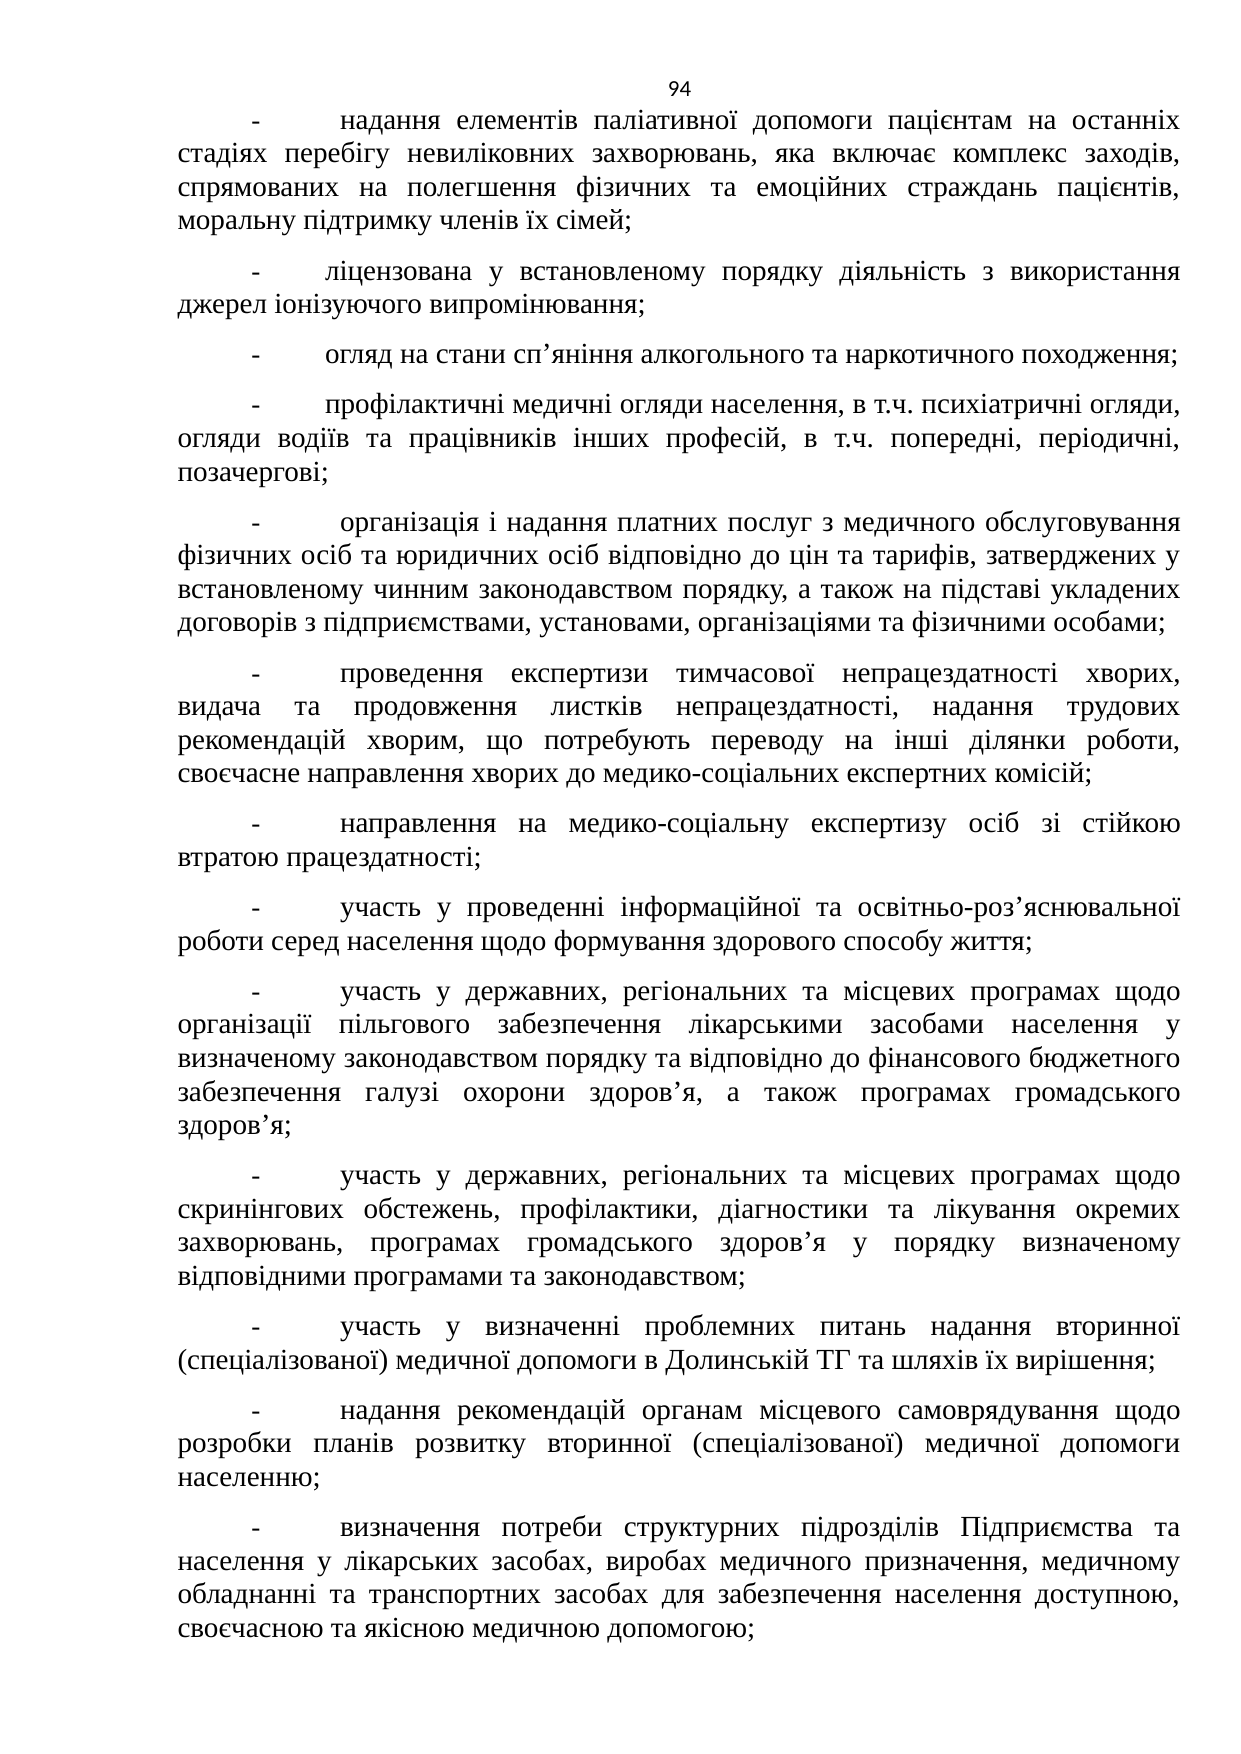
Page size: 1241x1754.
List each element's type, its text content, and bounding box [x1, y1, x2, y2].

list організація і надання платних послуг з медичного обслуговування фізичних осіб та юридичних осіб відповідно до цін та тарифів, затверджених у встановленому чинним законодавством порядку, а також на підставі укладених договорів з підприємствами, установами, організаціями та фізичними особами; [177, 504, 1181, 638]
list надання елементів паліативної допомоги пацієнтам на останніх стадіях перебігу невиліковних захворювань, яка включає комплекс заходів, спрямованих на полегшення фізичних та емоційних страждань пацієнтів, моральну підтримку членів їх сімей; [177, 102, 1181, 236]
list надання рекомендацій органам місцевого самоврядування щодо розробки планів розвитку вторинної (спеціалізованої) медичної допомоги населенню; [177, 1392, 1181, 1493]
list профілактичні медичні огляди населення, в т.ч. психіатричні огляди, огляди водіїв та працівників інших професій, в т.ч. попередні, періодичні, позачергові; [177, 387, 1181, 487]
list ліцензована у встановленому порядку діяльність з використання джерел іонізуючого випромінювання; [177, 253, 1181, 320]
list участь у державних, регіональних та місцевих програмах щодо організації пільгового забезпечення лікарськими засобами населення у визначеному законодавством порядку та відповідно до фінансового бюджетного забезпечення галузі охорони здоров’я, а також програмах громадського здоров’я; [177, 973, 1181, 1141]
list участь у проведенні інформаційної та освітньо-роз’яснювальної роботи серед населення щодо формування здорового способу життя; [177, 889, 1181, 956]
list проведення експертизи тимчасової непрацездатності хворих, видача та продовження листків непрацездатності, надання трудових рекомендацій хворим, що потребують переводу на інші ділянки роботи, своєчасне направлення хворих до медико-соціальних експертних комісій; [177, 655, 1181, 789]
list участь у державних, регіональних та місцевих програмах щодо скринінгових обстежень, профілактики, діагностики та лікування окремих захворювань, програмах громадського здоров’я у порядку визначеному відповідними програмами та законодавством; [177, 1157, 1181, 1292]
list участь у визначенні проблемних питань надання вторинної (спеціалізованої) медичної допомоги в Долинській ТГ та шляхів їх вирішення; [177, 1308, 1181, 1375]
list визначення потреби структурних підрозділів Підприємства та населення у лікарських засобах, виробах медичного призначення, медичному обладнанні та транспортних засобах для забезпечення населення доступною, своєчасною та якісною медичною допомогою; [177, 1509, 1181, 1643]
list огляд на стани сп’яніння алкогольного та наркотичного походження; [177, 336, 1181, 370]
list направлення на медико-соціальну експертизу осіб зі стійкою втратою працездатності; [177, 806, 1181, 873]
